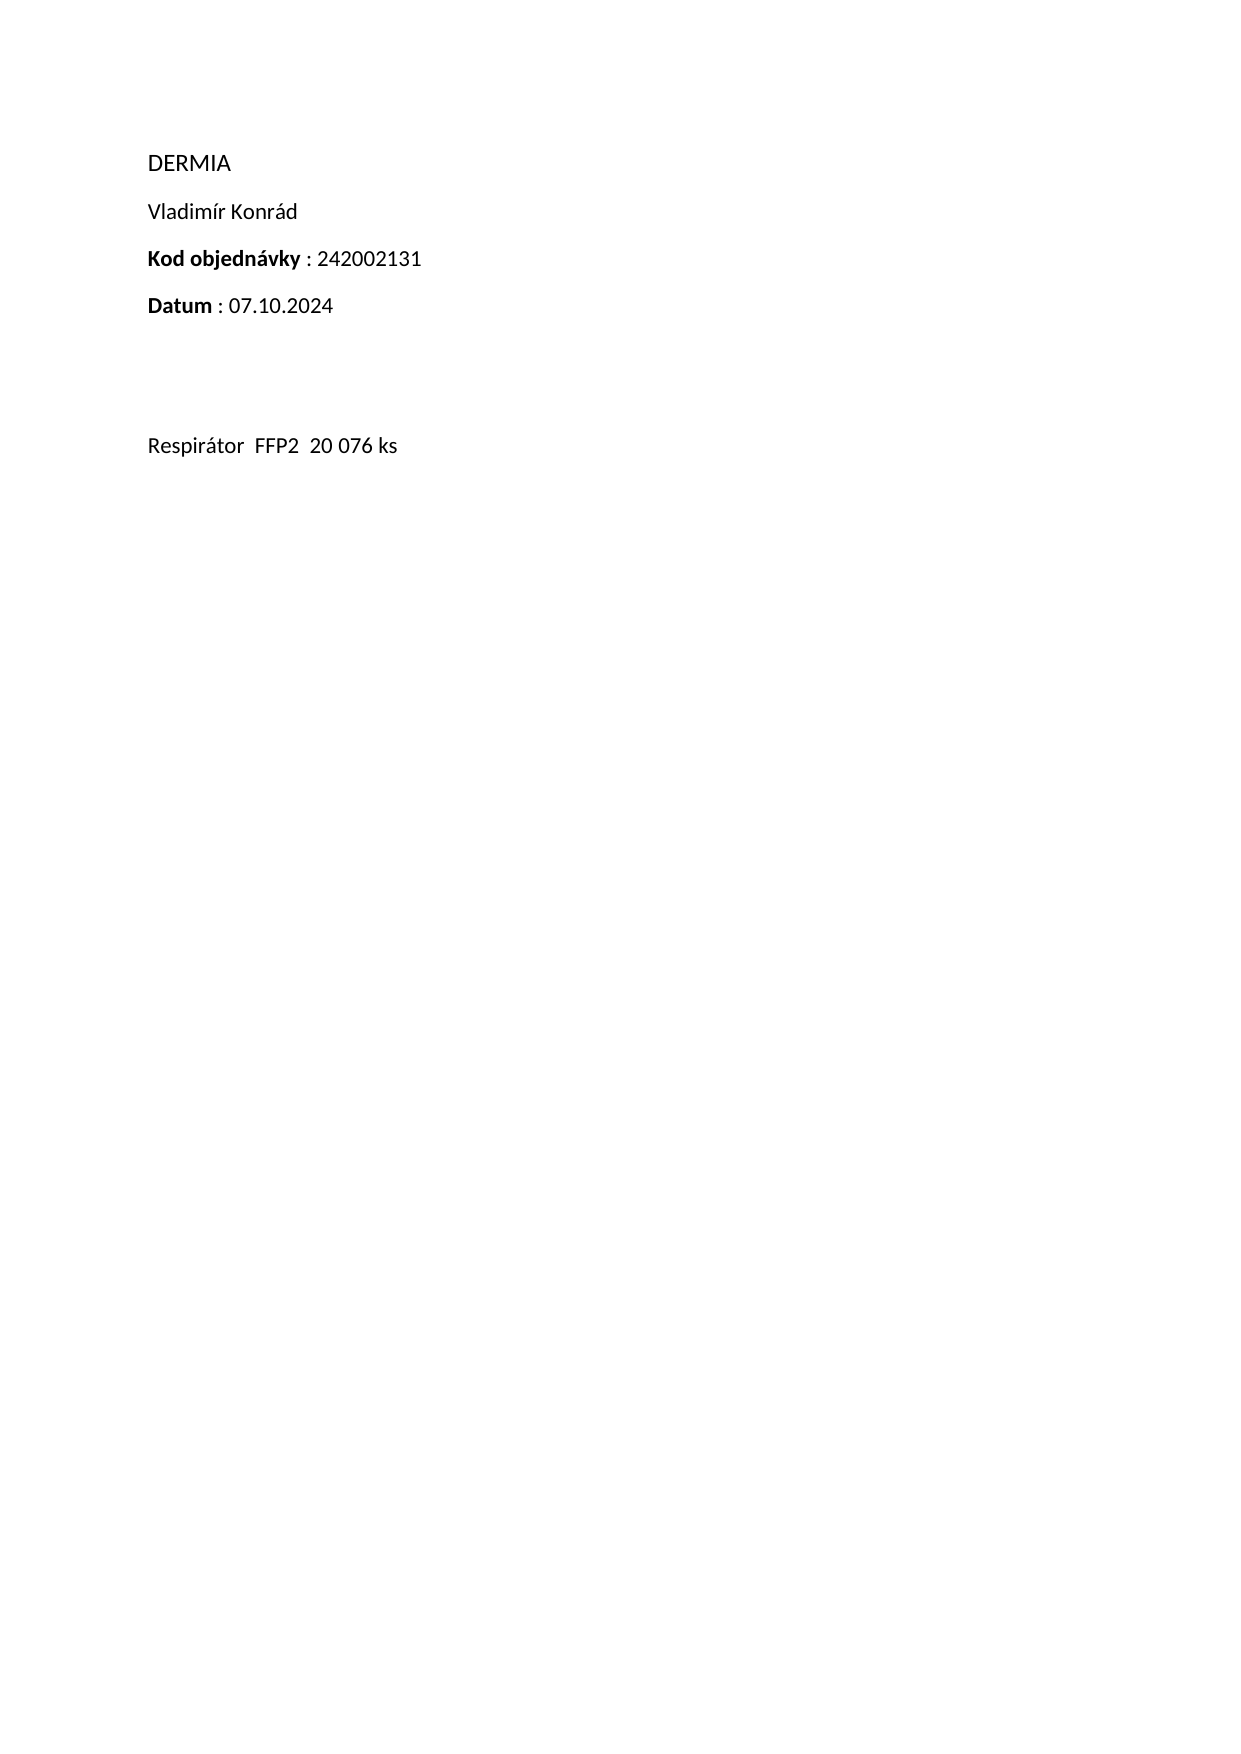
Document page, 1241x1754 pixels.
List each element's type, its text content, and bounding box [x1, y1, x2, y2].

text Respirátor FFP2 20 076 ks [148, 432, 1093, 459]
text Vladimír Konrád [148, 197, 1093, 225]
text DERMIA [148, 148, 1093, 178]
text Kod objednávky : 242002131 [148, 244, 1093, 272]
text Datum : 07.10.2024 [148, 291, 1093, 319]
